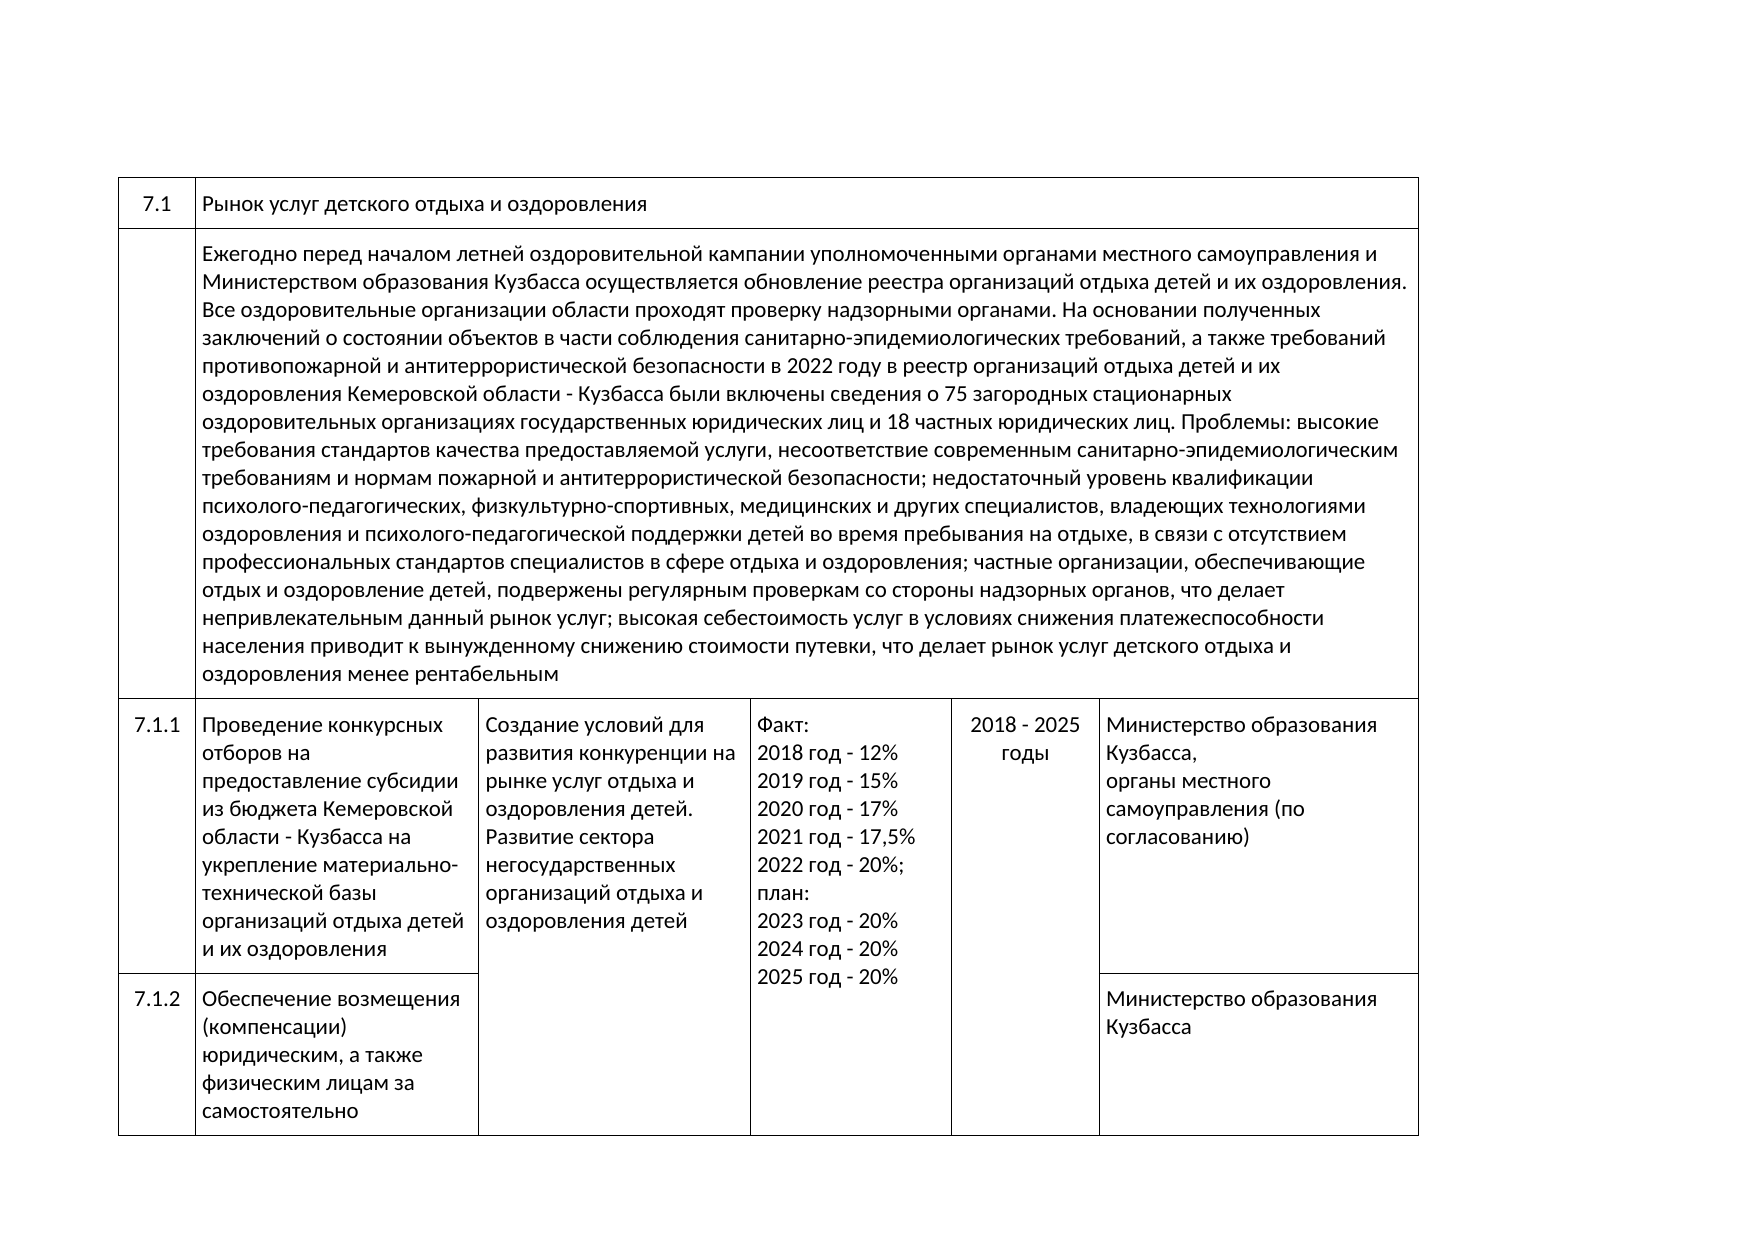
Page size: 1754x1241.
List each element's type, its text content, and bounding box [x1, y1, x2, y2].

table_cell 7.1.1 [119, 699, 195, 973]
table_cell 7.1.2 [119, 974, 195, 1135]
table_cell Проведение конкурсных отборов на предоставление субсидии из бюджета Кемеровской области - Кузбасса на укрепление материально-технической базы организаций отдыха детей и их оздоровления [196, 699, 478, 973]
table_cell Рынок услуг детского отдыха и оздоровления [196, 178, 1418, 227]
table_cell Ежегодно перед началом летней оздоровительной кампании уполномоченными органами местного самоуправления и Министерством образования Кузбасса осуществляется обновление реестра организаций отдыха детей и их оздоровления. Все оздоровительные организации области проходят проверку надзорными органами. На основании полученных заключений о состоянии объектов в части соблюдения санитарно-эпидемиологических требований, а также требований противопожарной и антитеррористической безопасности в 2022 году в реестр организаций отдыха детей и их оздоровления Кемеровской области - Кузбасса были включены сведения о 75 загородных стационарных оздоровительных организациях государственных юридических лиц и 18 частных юридических лиц. Проблемы: высокие требования стандартов качества предоставляемой услуги, несоответствие современным санитарно-эпидемиологическим требованиям и нормам пожарной и антитеррористической безопасности; недостаточный уровень квалификации психолого-педагогических, физкультурно-спортивных, медицинских и других специалистов, владеющих технологиями оздоровления и психолого-педагогической поддержки детей во время пребывания на отдыхе, в связи с отсутствием профессиональных стандартов специалистов в сфере отдыха и оздоровления; частные организации, обеспечивающие отдых и оздоровление детей, подвержены регулярным проверкам со стороны надзорных органов, что делает непривлекательным данный рынок услуг; высокая себестоимость услуг в условиях снижения платежеспособности населения приводит к вынужденному снижению стоимости путевки, что делает рынок услуг детского отдыха и оздоровления менее рентабельным [196, 229, 1418, 698]
table_cell Министерство образования Кузбасса, органы местного самоуправления (по согласованию) [1100, 699, 1418, 973]
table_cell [196, 974, 478, 1135]
table_cell 7.1 [119, 178, 195, 227]
table_cell Создание условий для развития конкуренции на рынке услуг отдыха и оздоровления детей. Развитие сектора негосударственных организаций отдыха и оздоровления детей [479, 699, 750, 1135]
table_cell 2018 - 2025 годы [952, 699, 1099, 1135]
table_cell Факт: 2018 год - 12% 2019 год - 15% 2020 год - 17% 2021 год - 17,5% 2022 год - 20%; план: 2023 год - 20% 2024 год - 20% 2025 год - 20% [751, 699, 951, 1135]
table_cell [119, 229, 195, 698]
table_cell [1100, 974, 1418, 1135]
